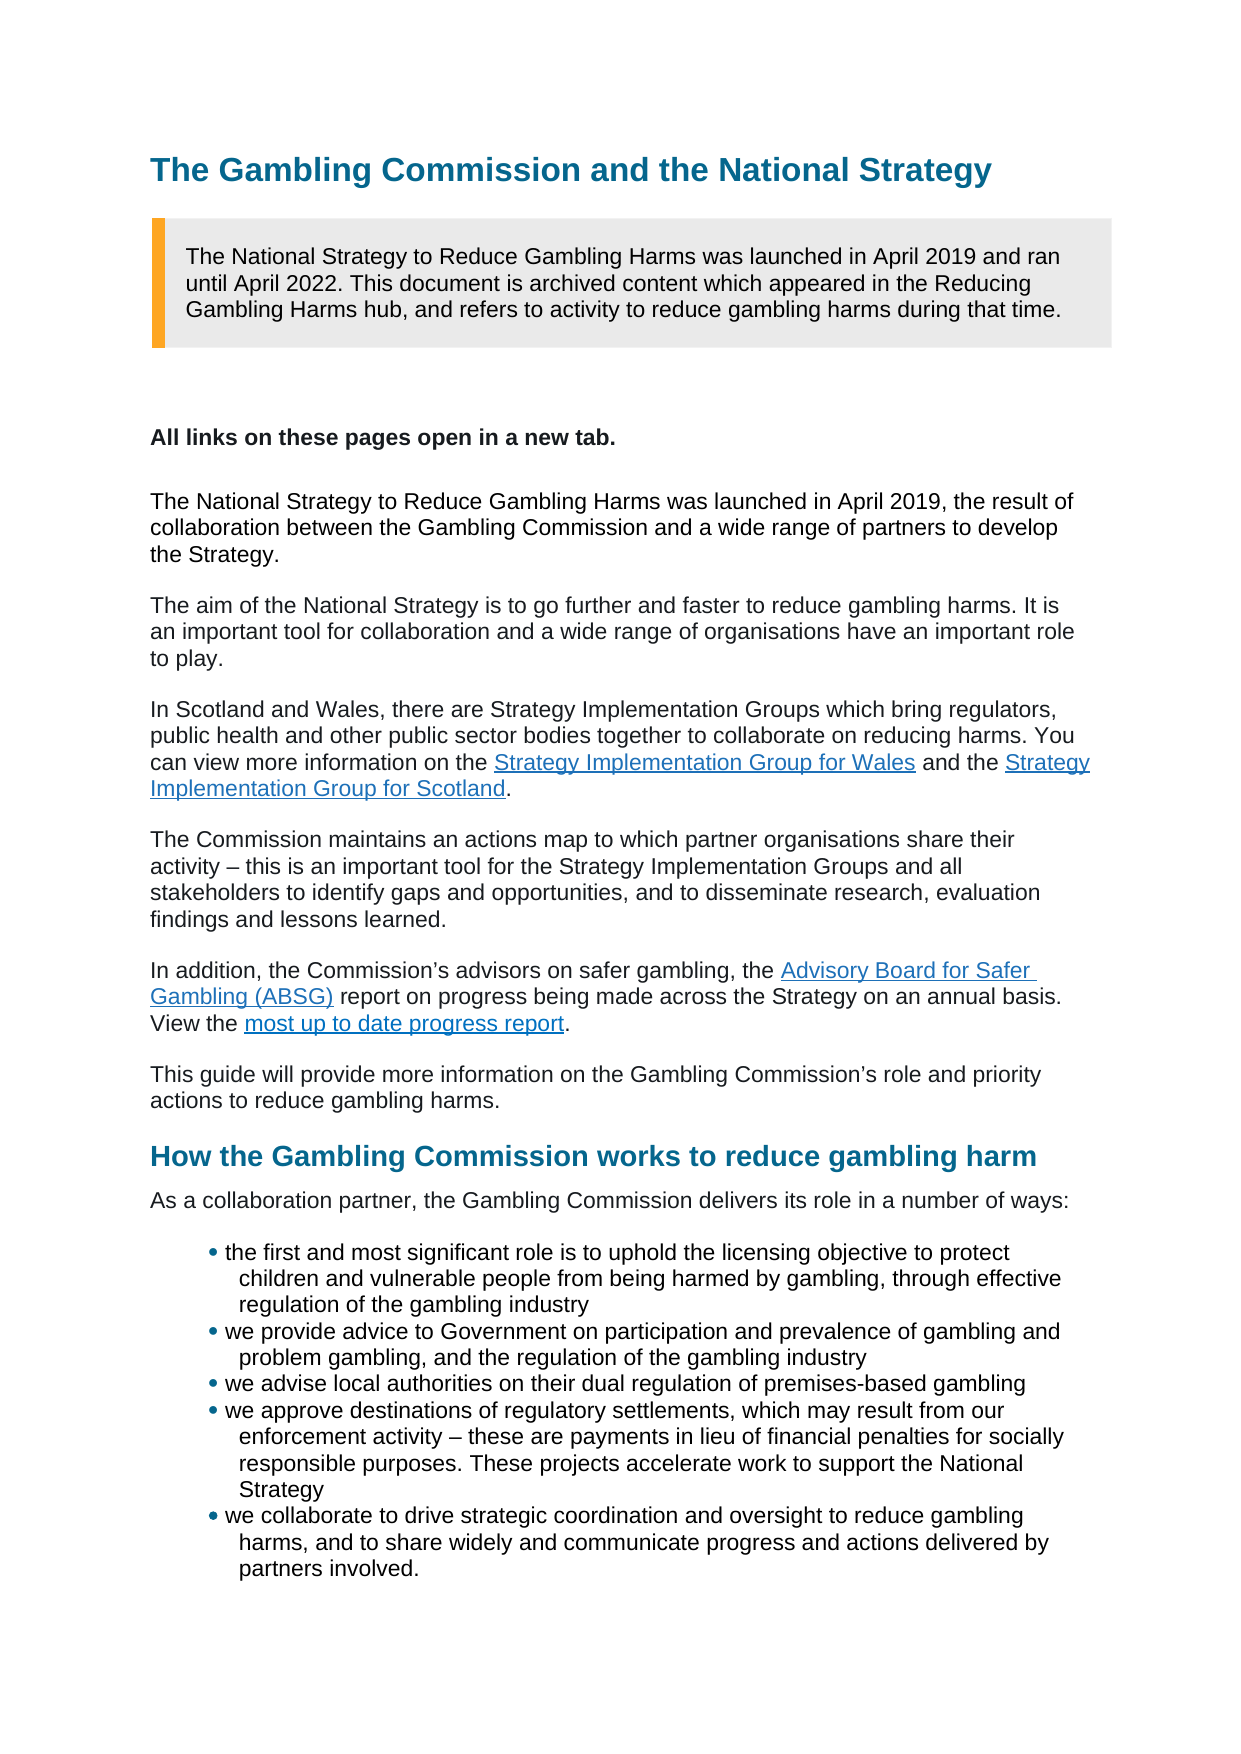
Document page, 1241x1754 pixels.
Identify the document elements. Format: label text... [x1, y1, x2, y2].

text The Commission maintains an actions map to which partner organisations share their activity – this is an important tool for the Strategy Implementation Groups and all stakeholders to identify gaps and opportunities, and to disseminate research, evaluation findings and lessons learned. [150, 826, 1090, 932]
text All links on these pages open in a new tab. [150, 424, 1090, 450]
text In addition, the Commission’s advisors on safer gambling, the Advisory Board for Safer Gambling (ABSG) report on progress being made across the Strategy on an annual basis. View the most up to date progress report. [150, 957, 1090, 1036]
text The National Strategy to Reduce Gambling Harms was launched in April 2019, the result of collaboration between the Gambling Commission and a wide range of partners to develop the Strategy. [150, 488, 1090, 567]
subtitle The Gambling Commission and the National Strategy [150, 150, 1090, 188]
list we approve destinations of regulatory settlements, which may result from our enforcement activity – these are payments in lieu of financial penalties for socially responsible purposes. These projects accelerate work to support the National Strategy [209, 1397, 1090, 1502]
subtitle How the Gambling Commission works to reduce gambling harm [150, 1139, 1090, 1172]
text The National Strategy to Reduce Gambling Harms was launched in April 2019 and ran until April 2022. This document is archived content which appeared in the Reducing Gambling Harms hub, and refers to activity to reduce gambling harms during that time. [165, 219, 1111, 347]
text In Scotland and Wales, there are Strategy Implementation Groups which bring regulators, public health and other public sector bodies together to collaborate on reducing harms. You can view more information on the Strategy Implementation Group for Wales and the Strategy Implementation Group for Scotland. [150, 696, 1090, 801]
list we advise local authorities on their dual regulation of premises-based gambling [209, 1370, 1090, 1397]
list the first and most significant role is to uphold the licensing objective to protect children and vulnerable people from being harmed by gambling, through effective regulation of the gambling industry [209, 1239, 1090, 1318]
text The aim of the National Strategy is to go further and faster to reduce gambling harms. It is an important tool for collaboration and a wide range of organisations have an important role to play. [150, 592, 1090, 671]
text As a collaboration partner, the Gambling Commission delivers its role in a number of ways: [150, 1187, 1090, 1214]
text This guide will provide more information on the Gambling Commission’s role and priority actions to reduce gambling harms. [150, 1061, 1090, 1114]
list we collaborate to drive strategic coordination and oversight to reduce gambling harms, and to share widely and communicate progress and actions delivered by partners involved. [209, 1502, 1090, 1581]
list we provide advice to Government on participation and prevalence of gambling and problem gambling, and the regulation of the gambling industry [209, 1318, 1090, 1370]
